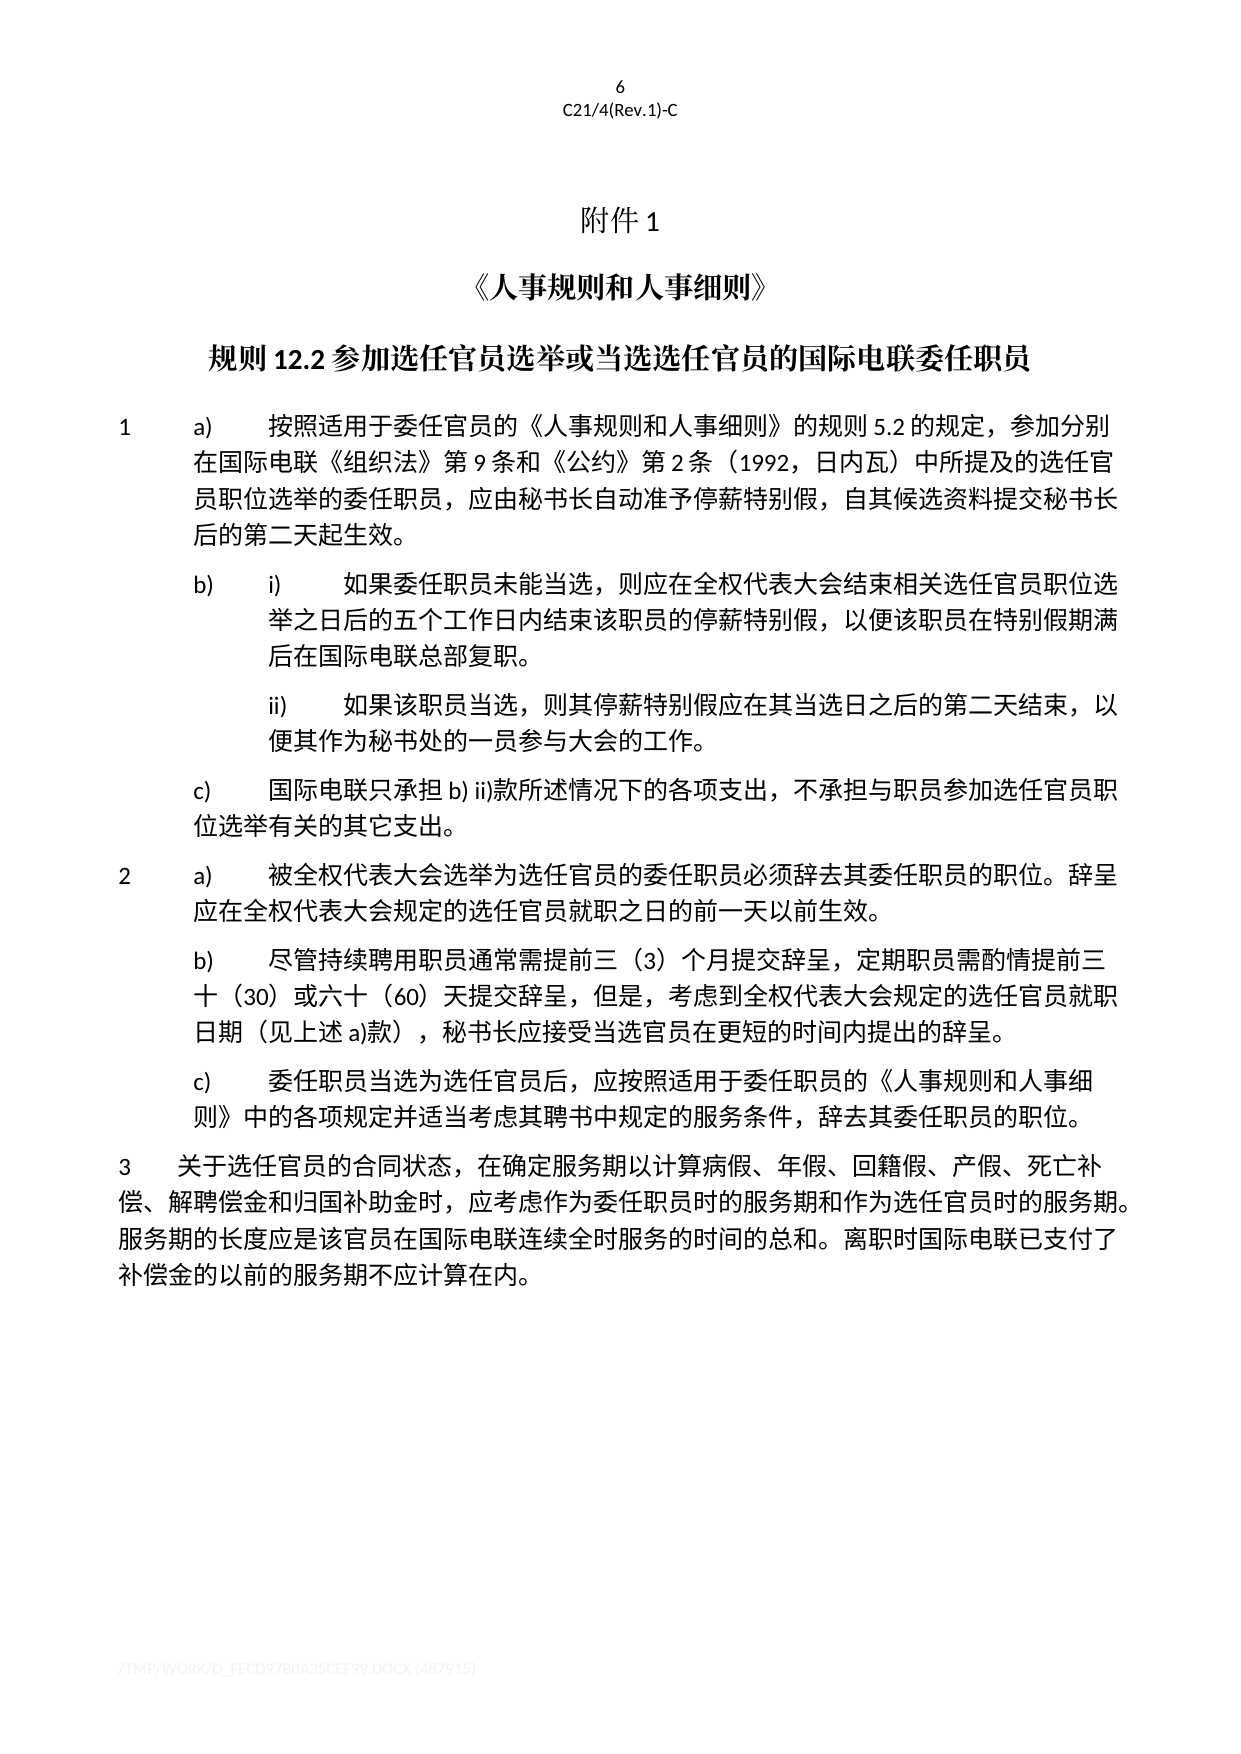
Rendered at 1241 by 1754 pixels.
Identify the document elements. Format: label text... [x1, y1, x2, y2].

text ii) 如果该职员当选，则其停薪特别假应在其当选日之后的第二天结束，以便其作为秘书处的一员参与大会的工作。 [268, 685, 1122, 758]
text c) 国际电联只承担b) ii)款所述情况下的各项支出，不承担与职员参加选任官员职位选举有关的其它支出。 [193, 770, 1122, 843]
text c) 委任职员当选为选任官员后，应按照适用于委任职员的《人事规则和人事细则》中的各项规定并适当考虑其聘书中规定的服务条件，辞去其委任职员的职位。 [193, 1062, 1122, 1134]
title 规则12.2 参加选任官员选举或当选选任官员的国际电联委任职员 [118, 336, 1122, 377]
text 3 关于选任官员的合同状态，在确定服务期以计算病假、年假、回籍假、产假、死亡补偿、解聘偿金和归国补助金时，应考虑作为委任职员时的服务期和作为选任官员时的服务期。服务期的长度应是该官员在国际电联连续全时服务的时间的总和。离职时国际电联已支付了补偿金的以前的服务期不应计算在内。 [118, 1147, 1122, 1292]
text 附件1 [118, 198, 1122, 239]
text b) 尽管持续聘用职员通常需提前三（3）个月提交辞呈，定期职员需酌情提前三十（30）或六十（60）天提交辞呈，但是，考虑到全权代表大会规定的选任官员就职日期（见上述a)款），秘书长应接受当选官员在更短的时间内提出的辞呈。 [193, 940, 1122, 1049]
text 1 a) 按照适用于委任官员的《人事规则和人事细则》的规则5.2的规定，参加分别在国际电联《组织法》第9条和《公约》第2条（1992，日内瓦）中所提及的选任官员职位选举的委任职员，应由秘书长自动准予停薪特别假，自其候选资料提交秘书长后的第二天起生效。 [118, 407, 1122, 552]
title 《人事规则和人事细则》 [118, 264, 1122, 306]
text b) i) 如果委任职员未能当选，则应在全权代表大会结束相关选任官员职位选举之日后的五个工作日内结束该职员的停薪特别假，以便该职员在特别假期满后在国际电联总部复职。 [193, 564, 1122, 673]
text 2 a) 被全权代表大会选举为选任官员的委任职员必须辞去其委任职员的职位。辞呈应在全权代表大会规定的选任官员就职之日的前一天以前生效。 [118, 855, 1122, 928]
